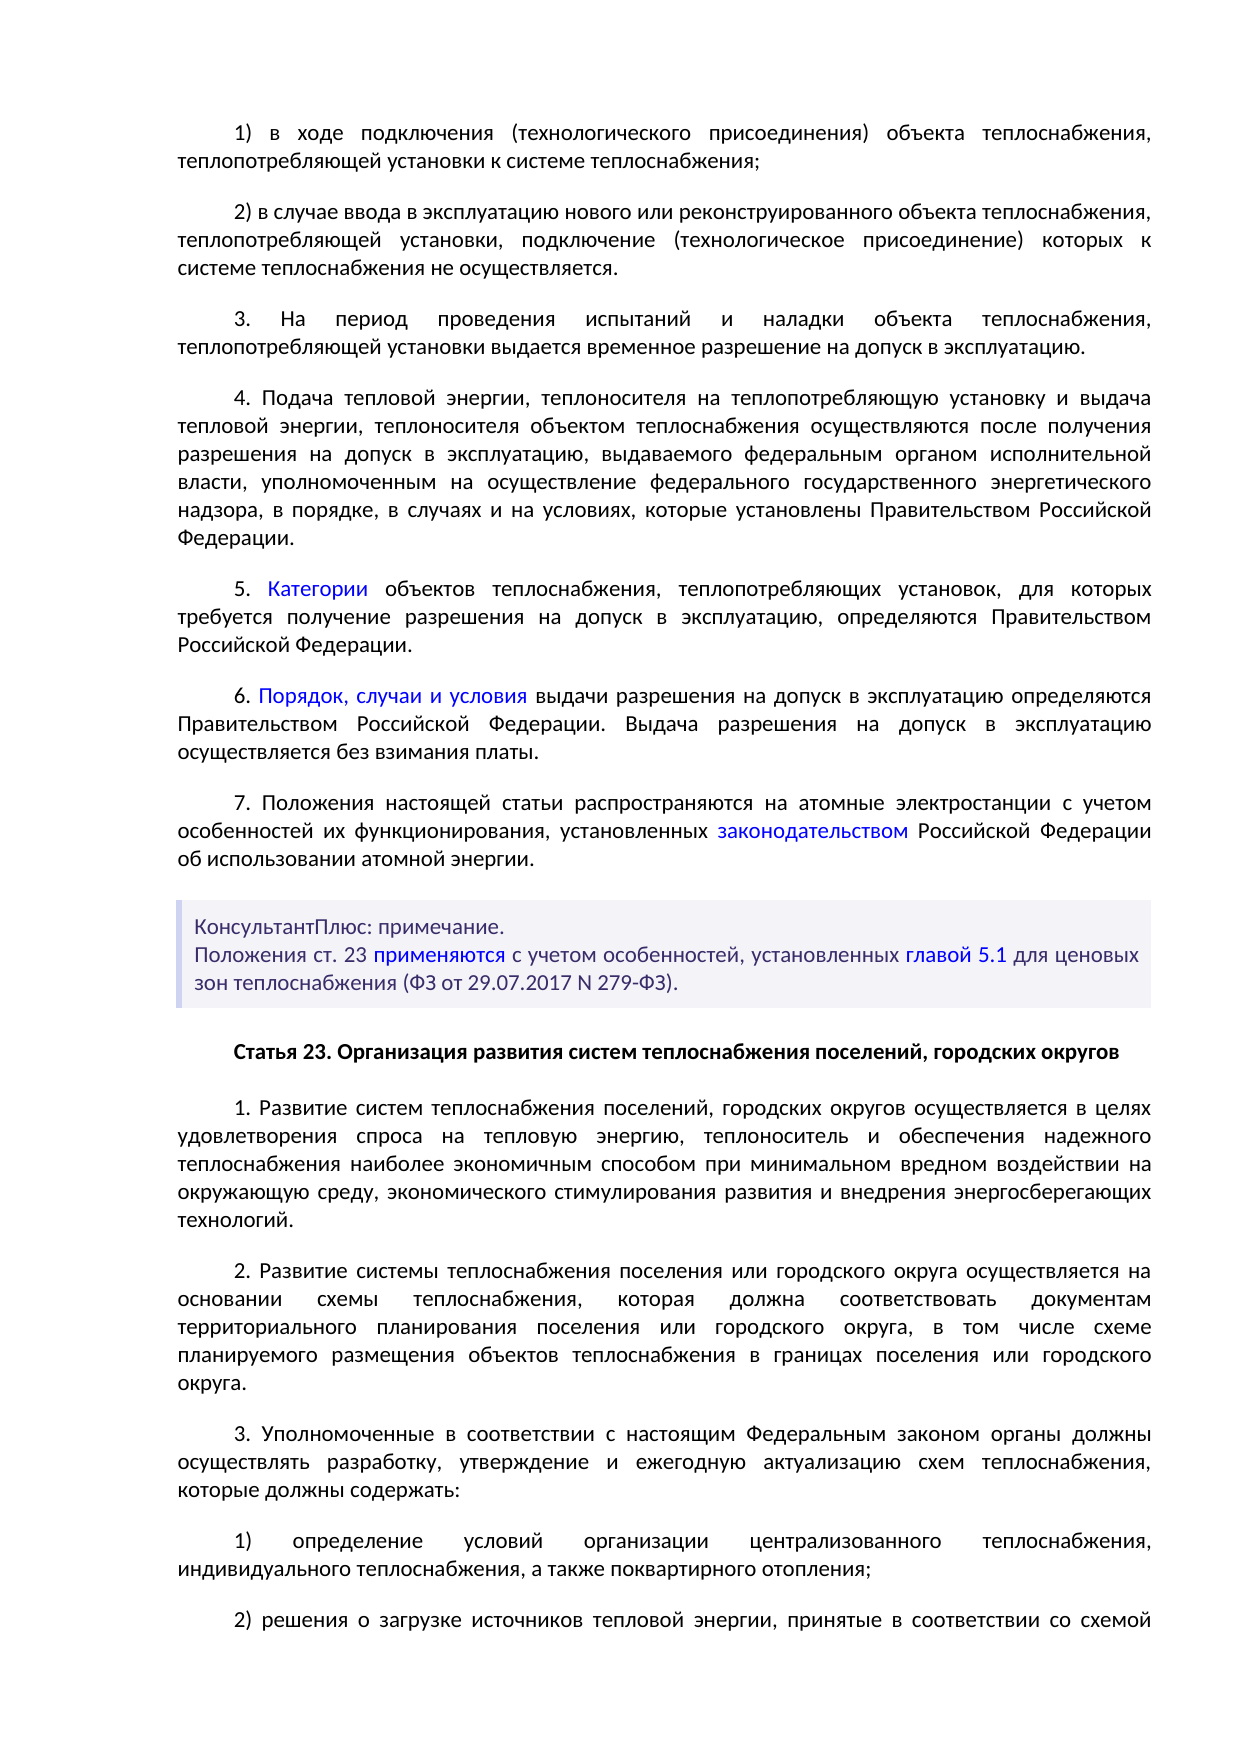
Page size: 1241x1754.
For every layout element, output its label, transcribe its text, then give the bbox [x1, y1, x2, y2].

title Статья 23. Организация развития систем теплоснабжения поселений, городских округов [177, 1037, 1152, 1065]
text 7. Положения настоящей статьи распространяются на атомные электростанции с учетом особенностей их функционирования, установленных законодательством Российской Федерации об использовании атомной энергии. [177, 788, 1152, 872]
text 2. Развитие системы теплоснабжения поселения или городского округа осуществляется на основании схемы теплоснабжения, которая должна соответствовать документам территориального планирования поселения или городского округа, в том числе схеме планируемого размещения объектов теплоснабжения в границах поселения или городского округа. [177, 1256, 1152, 1396]
text 6. Порядок, случаи и условия выдачи разрешения на допуск в эксплуатацию определяются Правительством Российской Федерации. Выдача разрешения на допуск в эксплуатацию осуществляется без взимания платы. [177, 681, 1152, 765]
table_header [182, 900, 194, 1008]
text 1) определение условий организации централизованного теплоснабжения, индивидуального теплоснабжения, а также поквартирного отопления; [177, 1526, 1152, 1582]
table_header [1139, 900, 1151, 1008]
table_header [176, 900, 182, 1008]
text 2) в случае ввода в эксплуатацию нового или реконструированного объекта теплоснабжения, теплопотребляющей установки, подключение (технологическое присоединение) которых к системе теплоснабжения не осуществляется. [177, 197, 1152, 281]
table_header КонсультантПлюс: примечание. Положения ст. 23 применяются с учетом особенностей, установленных главой 5.1 для ценовых зон теплоснабжения (ФЗ от 29.07.2017 N 279-ФЗ). [194, 900, 1139, 1008]
text 4. Подача тепловой энергии, теплоносителя на теплопотребляющую установку и выдача тепловой энергии, теплоносителя объектом теплоснабжения осуществляются после получения разрешения на допуск в эксплуатацию, выдаваемого федеральным органом исполнительной власти, уполномоченным на осуществление федерального государственного энергетического надзора, в порядке, в случаях и на условиях, которые установлены Правительством Российской Федерации. [177, 383, 1152, 551]
text 3. На период проведения испытаний и наладки объекта теплоснабжения, теплопотребляющей установки выдается временное разрешение на допуск в эксплуатацию. [177, 304, 1152, 360]
text 3. Уполномоченные в соответствии с настоящим Федеральным законом органы должны осуществлять разработку, утверждение и ежегодную актуализацию схем теплоснабжения, которые должны содержать: [177, 1419, 1152, 1503]
text 1) в ходе подключения (технологического присоединения) объекта теплоснабжения, теплопотребляющей установки к системе теплоснабжения; [177, 118, 1152, 174]
text 1. Развитие систем теплоснабжения поселений, городских округов осуществляется в целях удовлетворения спроса на тепловую энергию, теплоноситель и обеспечения надежного теплоснабжения наиболее экономичным способом при минимальном вредном воздействии на окружающую среду, экономического стимулирования развития и внедрения энергосберегающих технологий. [177, 1093, 1152, 1233]
text 5. Категории объектов теплоснабжения, теплопотребляющих установок, для которых требуется получение разрешения на допуск в эксплуатацию, определяются Правительством Российской Федерации. [177, 574, 1152, 658]
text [177, 1605, 1152, 1633]
